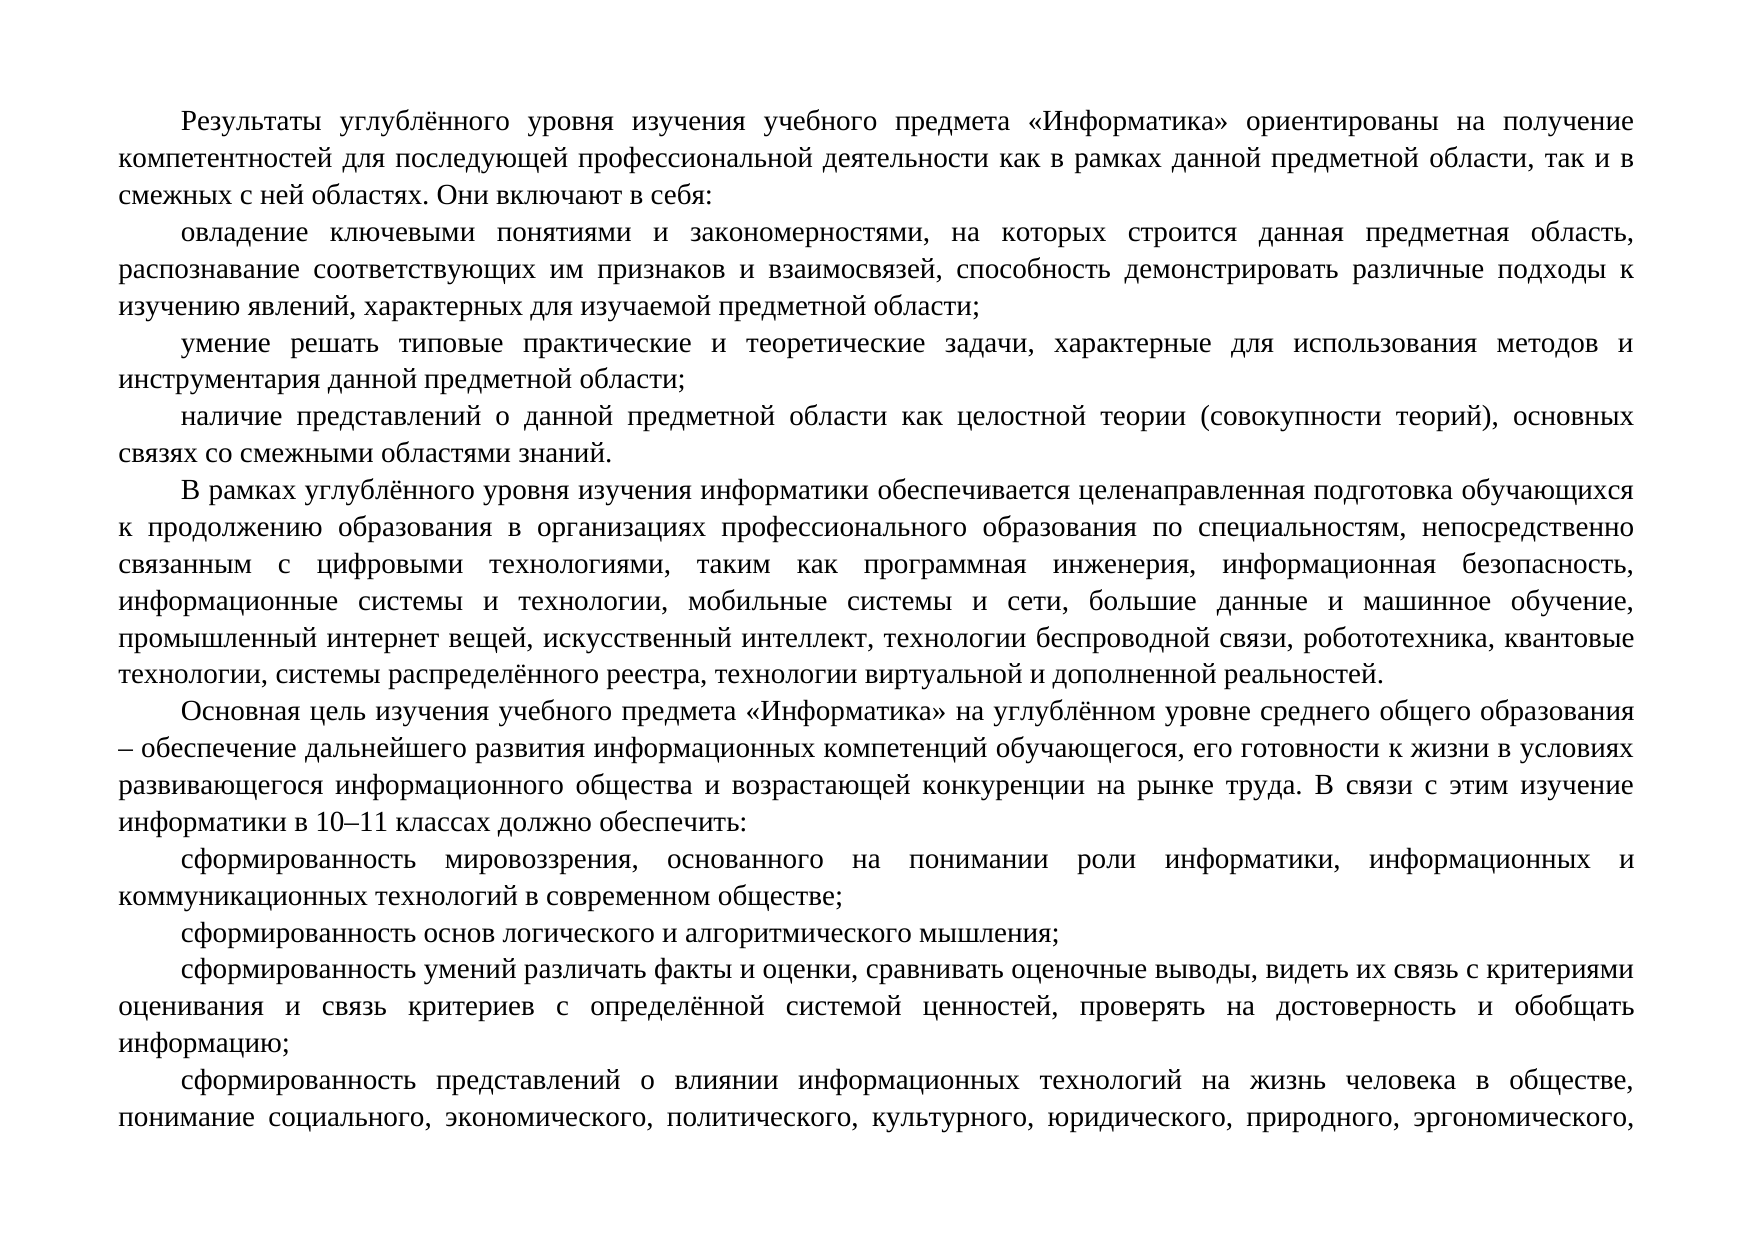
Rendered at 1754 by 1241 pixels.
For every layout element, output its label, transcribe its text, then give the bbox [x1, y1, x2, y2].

text сформированность основ логического и алгоритмического мышления; [118, 915, 1636, 948]
text умение решать типовые практические и теоретические задачи, характерные для использования методов и инструментария данной предметной области; [118, 325, 1636, 395]
text В рамках углублённого уровня изучения информатики обеспечивается целенаправленная подготовка обучающихся к продолжению образования в организациях профессионального образования по специальностям, непосредственно связанным с цифровыми технологиями, таким как программная инженерия, информационная безопасность, информационные системы и технологии, мобильные системы и сети, большие данные и машинное обучение, промышленный интернет вещей, искусственный интеллект, технологии беспроводной связи, робототехника, квантовые технологии, системы распределённого реестра, технологии виртуальной и дополненной реальностей. [118, 472, 1636, 690]
text овладение ключевыми понятиями и закономерностями, на которых строится данная предметная область, распознавание соответствующих им признаков и взаимосвязей, способность демонстрировать различные подходы к изучению явлений, характерных для изучаемой предметной области; [118, 214, 1636, 321]
text наличие представлений о данной предметной области как целостной теории (совокупности теорий), основных связях со смежными областями знаний. [118, 398, 1636, 469]
text сформированность мировоззрения, основанного на понимании роли информатики, информационных и коммуникационных технологий в современном обществе; [118, 841, 1636, 911]
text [118, 1062, 1636, 1133]
text сформированность умений различать факты и оценки, сравнивать оценочные выводы, видеть их связь с критериями оценивания и связь критериев с определённой системой ценностей, проверять на достоверность и обобщать информацию; [118, 952, 1636, 1059]
text Основная цель изучения учебного предмета «Информатика» на углублённом уровне среднего общего образования – обеспечение дальнейшего развития информационных компетенций обучающегося, его готовности к жизни в условиях развивающегося информационного общества и возрастающей конкуренции на рынке труда. В связи с этим изучение информатики в 10–11 классах должно обеспечить: [118, 693, 1636, 838]
text Результаты углублённого уровня изучения учебного предмета «Информатика» ориентированы на получение компетентностей для последующей профессиональной деятельности как в рамках данной предметной области, так и в смежных с ней областях. Они включают в себя: [118, 103, 1636, 211]
